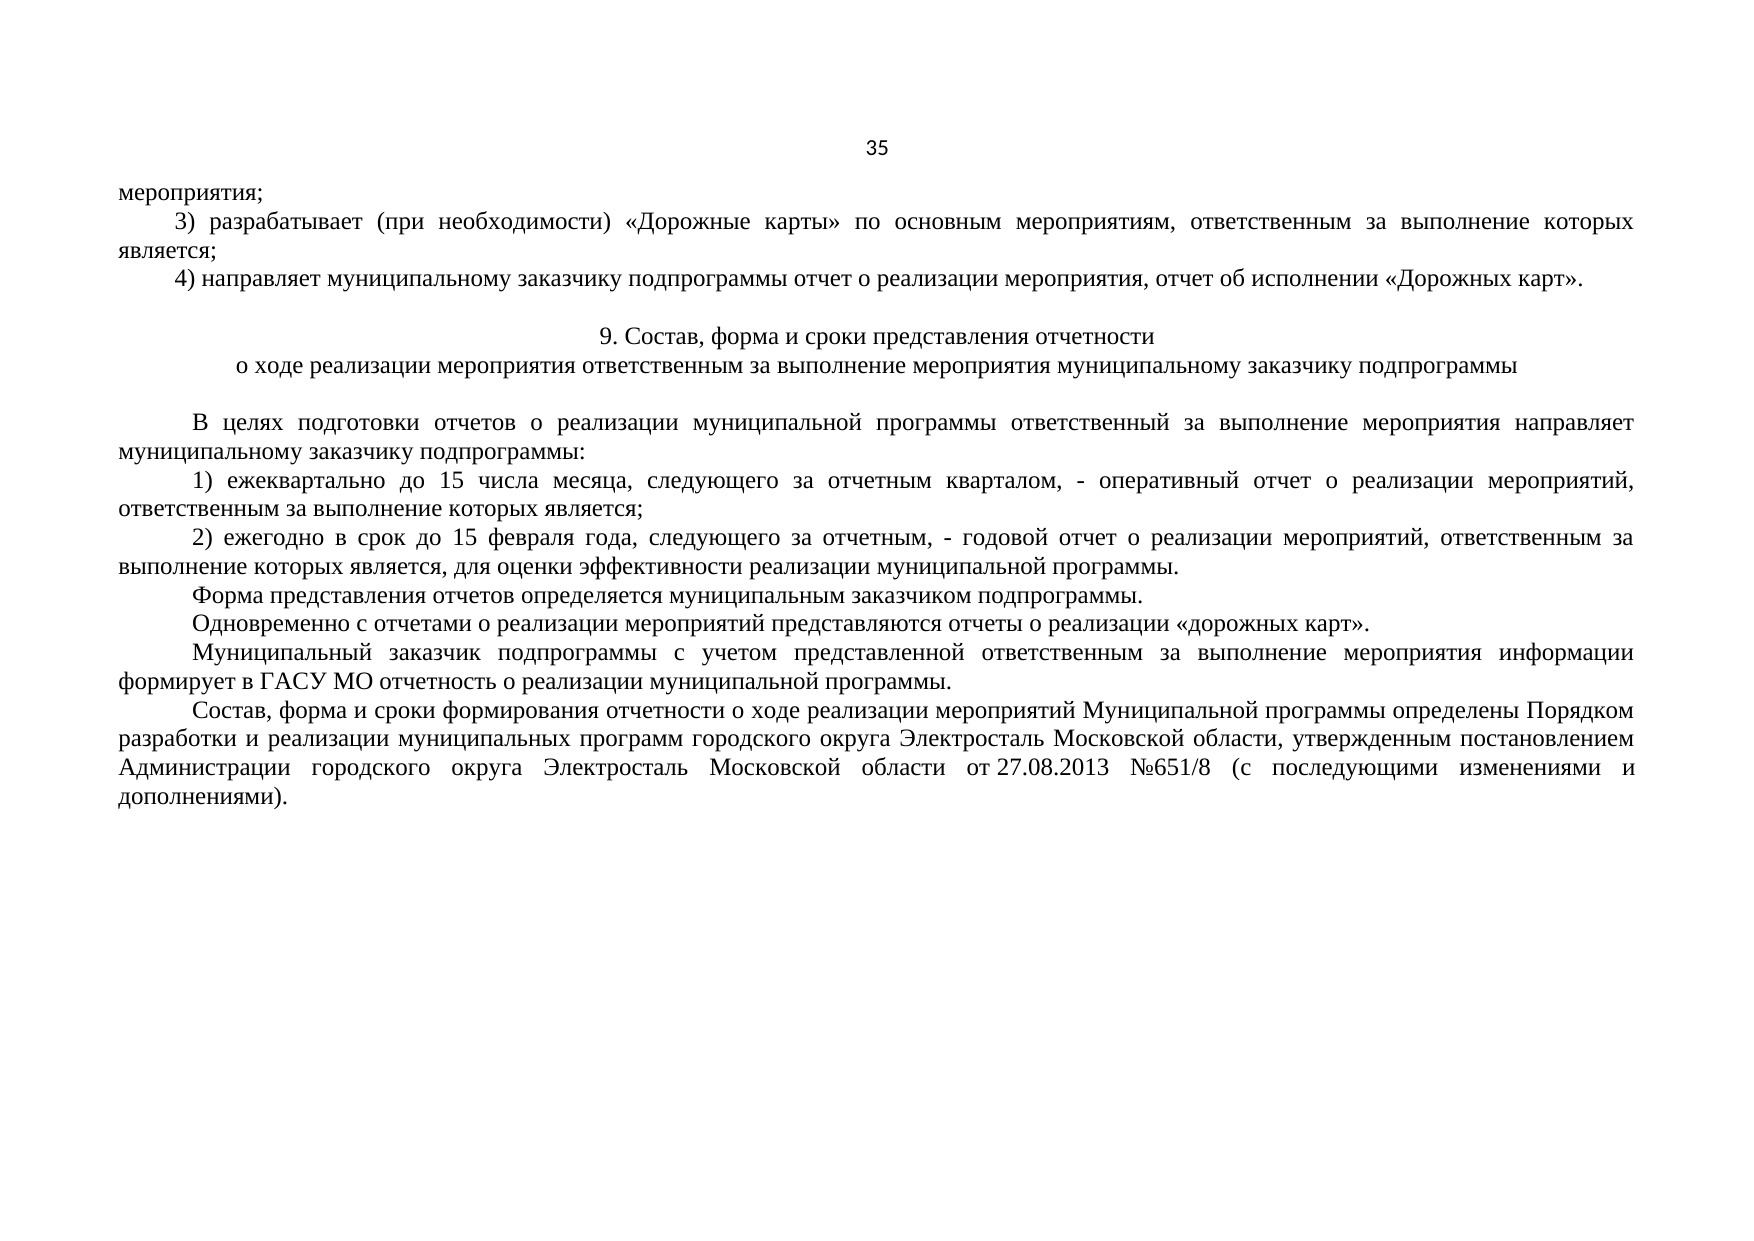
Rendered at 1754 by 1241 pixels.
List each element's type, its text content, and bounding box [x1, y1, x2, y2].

text Состав, форма и сроки формирования отчетности о ходе реализации мероприятий Муниципальной программы определены Порядком разработки и реализации муниципальных программ городского округа Электросталь Московской области, утвержденным постановлением Администрации городского округа Электросталь Московской области от 27.08.2013 №651/8 (с последующими изменениями и дополнениями). [118, 695, 1636, 810]
text 4) направляет муниципальному заказчику подпрограммы отчет о реализации мероприятия, отчет об исполнении «Дорожных карт». [118, 263, 1636, 292]
text 2) ежегодно в срок до 15 февраля года, следующего за отчетным, - годовой отчет о реализации мероприятий, ответственным за выполнение которых является, для оценки эффективности реализации муниципальной программы. [118, 522, 1636, 580]
text 3) разрабатывает (при необходимости) «Дорожные карты» по основным мероприятиям, ответственным за выполнение которых является; [118, 206, 1636, 263]
text В целях подготовки отчетов о реализации муниципальной программы ответственный за выполнение мероприятия направляет муниципальному заказчику подпрограммы: [118, 407, 1636, 465]
text 1) ежеквартально до 15 числа месяца, следующего за отчетным кварталом, - оперативный отчет о реализации мероприятий, ответственным за выполнение которых является; [118, 465, 1636, 522]
text о ходе реализации мероприятия ответственным за выполнение мероприятия муниципальному заказчику подпрограммы [118, 350, 1636, 378]
text Одновременно с отчетами о реализации мероприятий представляются отчеты о реализации «дорожных карт». [118, 608, 1636, 637]
text Форма представления отчетов определяется муниципальным заказчиком подпрограммы. [118, 580, 1636, 608]
text 9. Состав, форма и сроки представления отчетности [118, 321, 1636, 350]
text Муниципальный заказчик подпрограммы с учетом представленной ответственным за выполнение мероприятия информации формирует в ГАСУ МО отчетность о реализации муниципальной программы. [118, 637, 1636, 695]
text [118, 177, 1636, 206]
